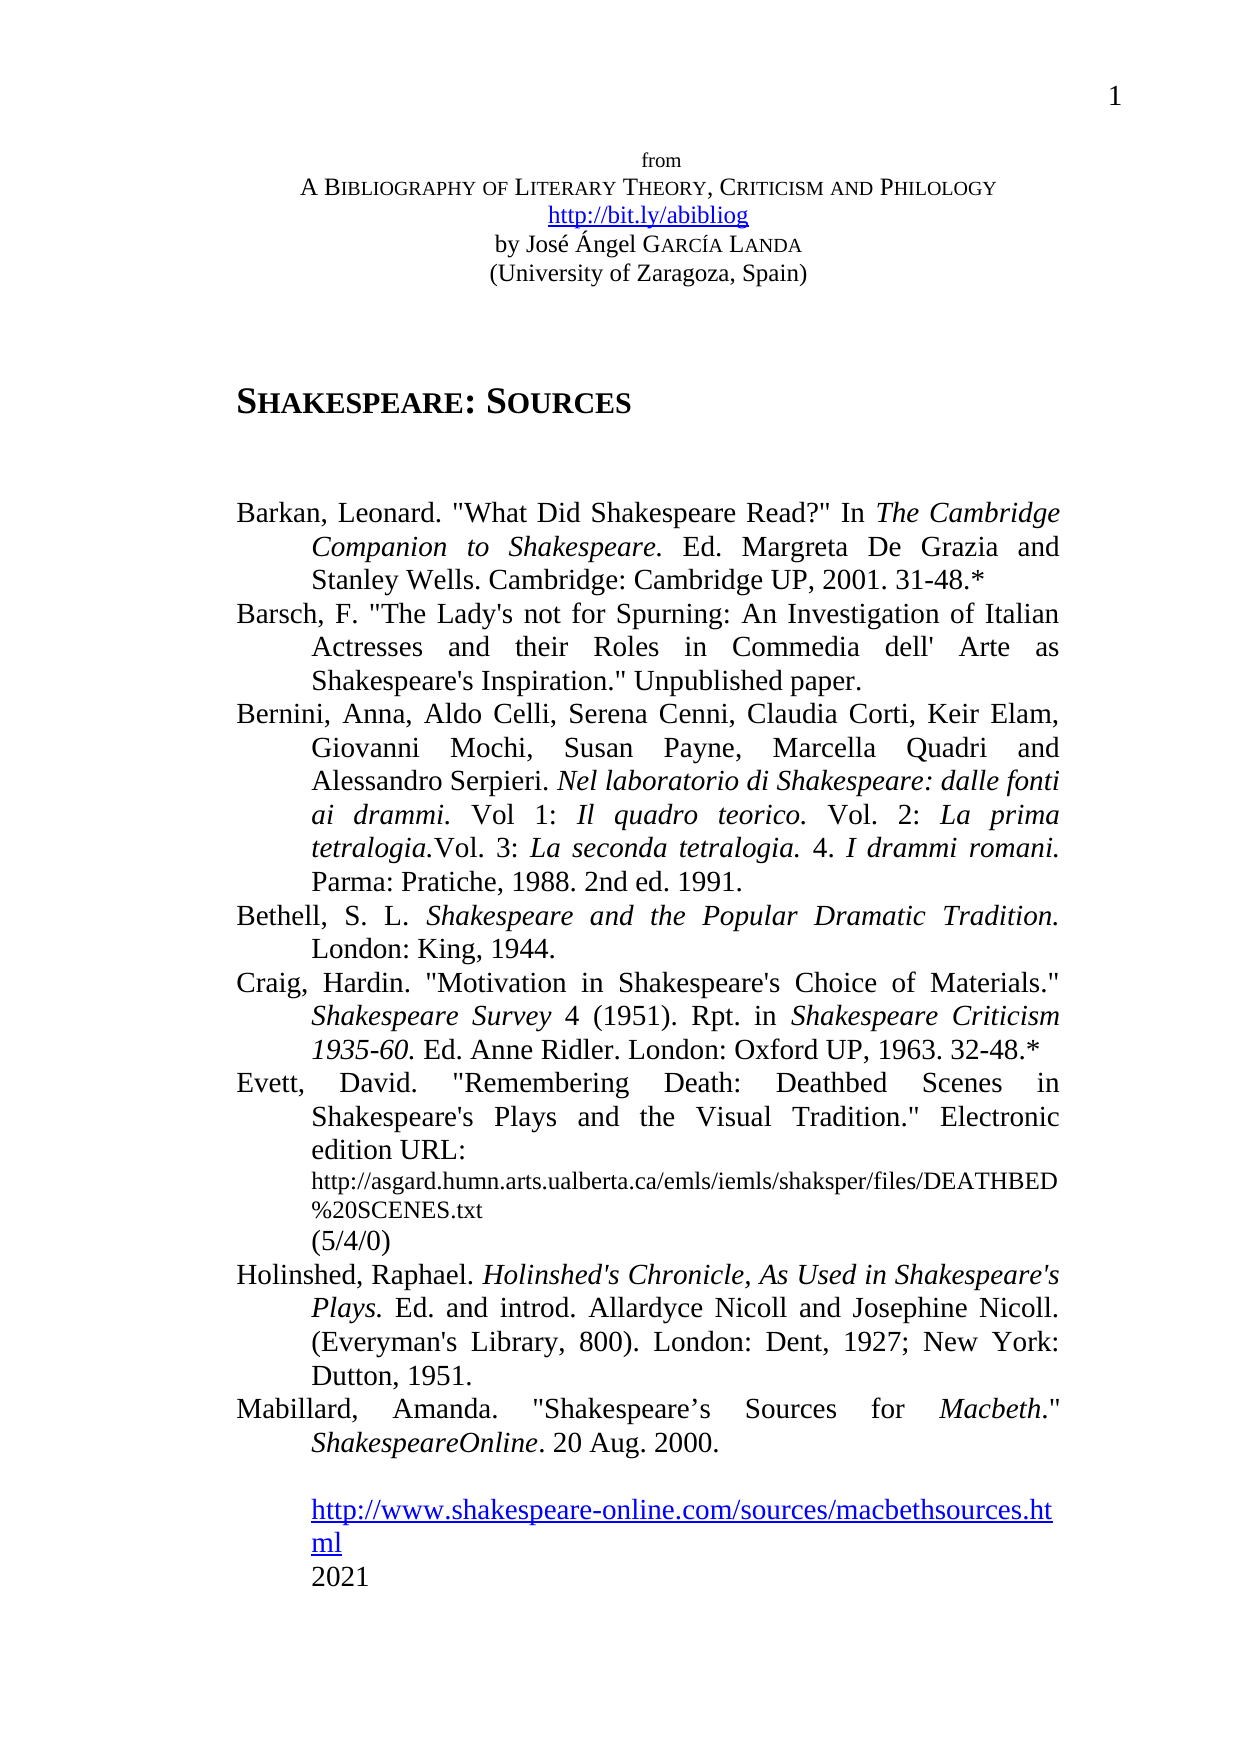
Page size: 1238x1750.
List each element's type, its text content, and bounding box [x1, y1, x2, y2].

text from [236, 148, 1060, 172]
text http://asgard.humn.arts.ualberta.ca/emls/iemls/shaksper/files/DEATHBED%20SCENES.txt [236, 1166, 1060, 1223]
text http://bit.ly/abibliog [236, 200, 1060, 229]
text Bethell, S. L. Shakespeare and the Popular Dramatic Tradition. London: King, 1944. [236, 898, 1060, 965]
text Barkan, Leonard. "What Did Shakespeare Read?" In The Cambridge Companion to Shakespeare. Ed. Margreta De Grazia and Stanley Wells. Cambridge: Cambridge UP, 2001. 31-48.* [236, 495, 1060, 596]
text Bernini, Anna, Aldo Celli, Serena Cenni, Claudia Corti, Keir Elam, Giovanni Mochi, Susan Payne, Marcella Quadri and Alessandro Serpieri. Nel laboratorio di Shakespeare: dalle fonti ai drammi. Vol 1: Il quadro teorico. Vol. 2: La prima tetralogia.Vol. 3: La seconda tetralogia. 4. I drammi romani. Parma: Pratiche, 1988. 2nd ed. 1991. [236, 696, 1060, 898]
text by José Ángel García Landa [236, 229, 1060, 258]
text A Bibliography of Literary Theory, Criticism and Philology [236, 172, 1060, 200]
text http://www.shakespeare-online.com/sources/macbethsources.html [236, 1458, 1060, 1559]
text Holinshed, Raphael. Holinshed's Chronicle, As Used in Shakespeare's Plays. Ed. and introd. Allardyce Nicoll and Josephine Nicoll. (Everyman's Library, 800). London: Dent, 1927; New York: Dutton, 1951. [236, 1257, 1060, 1391]
text (5/4/0) [236, 1223, 1060, 1257]
text Evett, David. "Remembering Death: Deathbed Scenes in Shakespeare's Plays and the Visual Tradition." Electronic edition URL: [236, 1065, 1060, 1166]
text 2021 [236, 1559, 1060, 1592]
text Mabillard, Amanda. "Shakespeare’s Sources for Macbeth." ShakespeareOnline. 20 Aug. 2000. [236, 1391, 1060, 1458]
text (University of Zaragoza, Spain) [236, 258, 1060, 287]
text Craig, Hardin. "Motivation in Shakespeare's Choice of Materials." Shakespeare Survey 4 (1951). Rpt. in Shakespeare Criticism 1935-60. Ed. Anne Ridler. London: Oxford UP, 1963. 32-48.* [236, 965, 1060, 1065]
text Barsch, F. "The Lady's not for Spurning: An Investigation of Italian Actresses and their Roles in Commedia dell' Arte as Shakespeare's Inspiration." Unpublished paper. [236, 596, 1060, 696]
subtitle Shakespeare: Sources [236, 379, 1060, 422]
